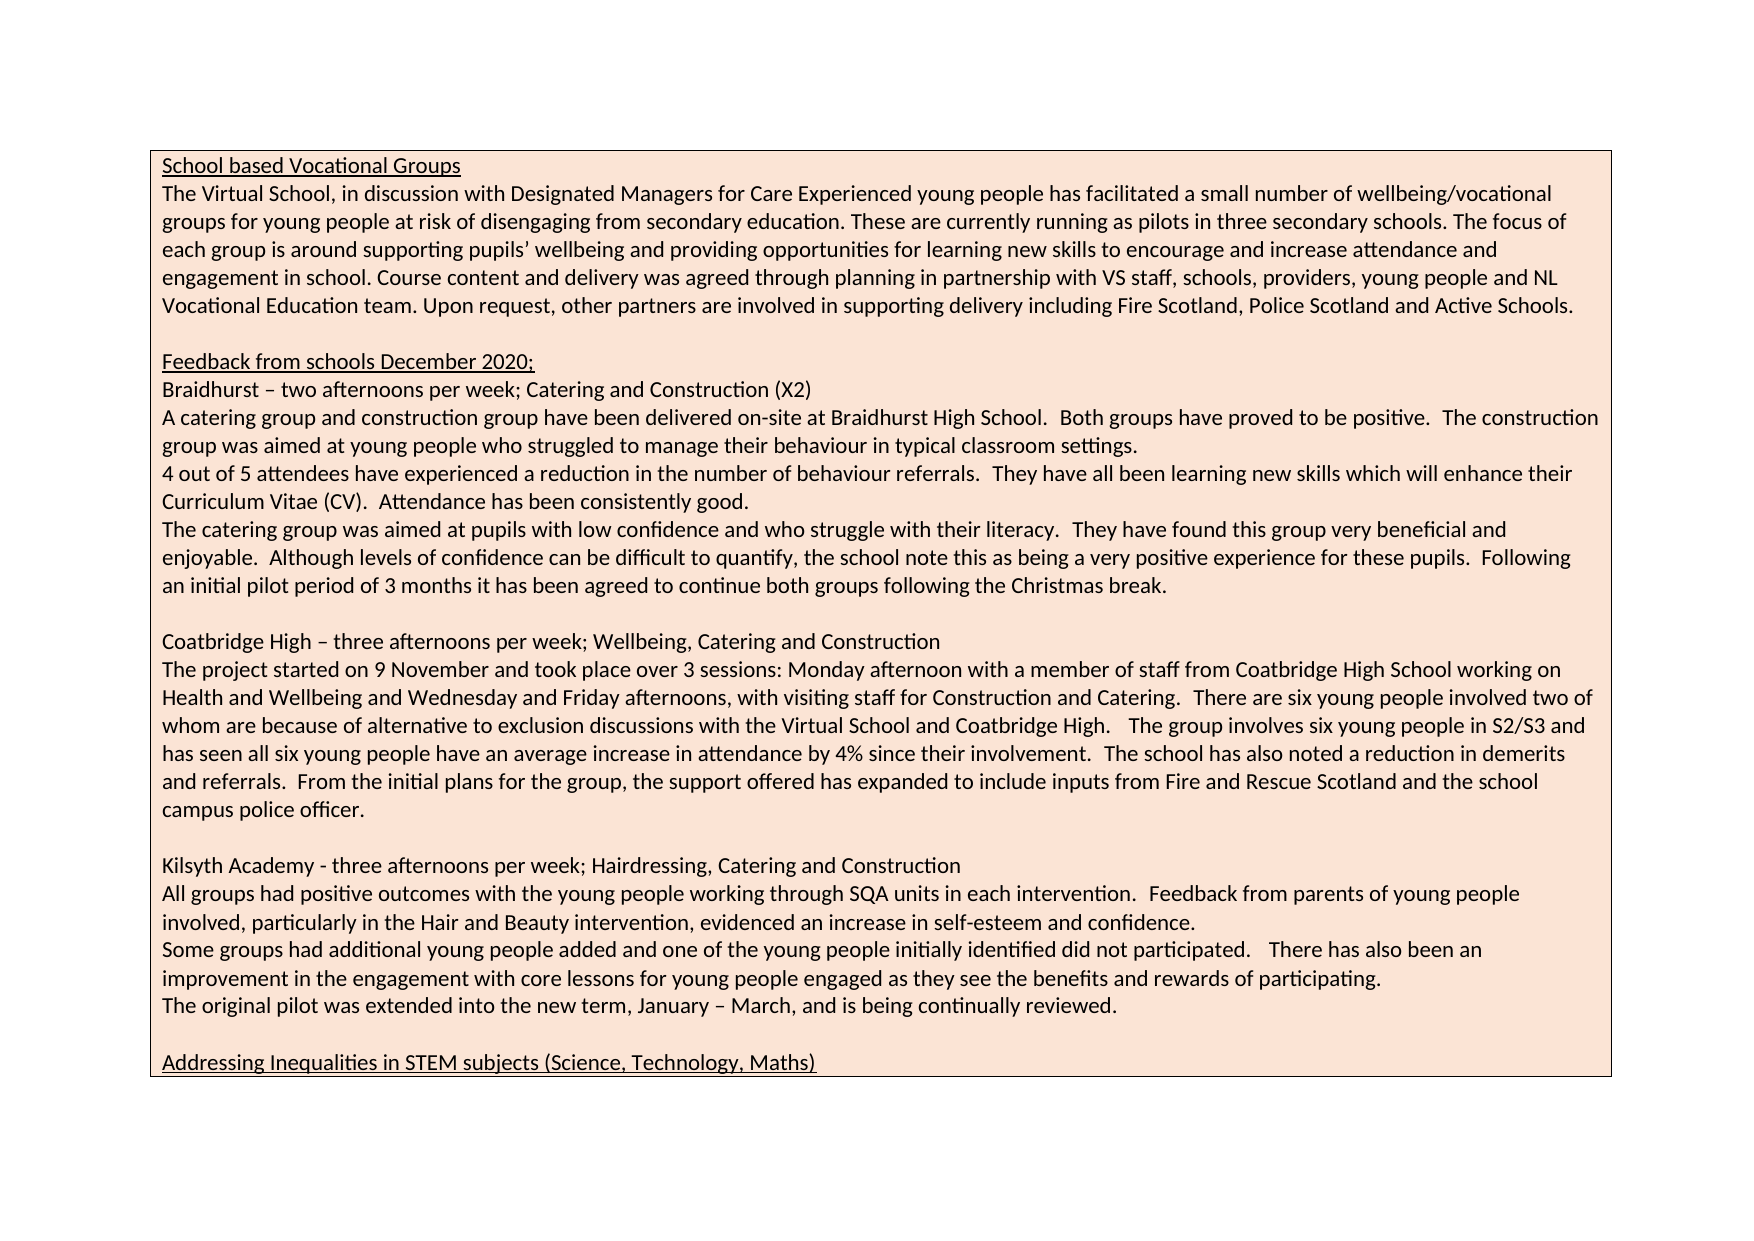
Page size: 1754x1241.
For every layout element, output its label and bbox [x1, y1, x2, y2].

table_cell [151, 151, 1611, 1076]
